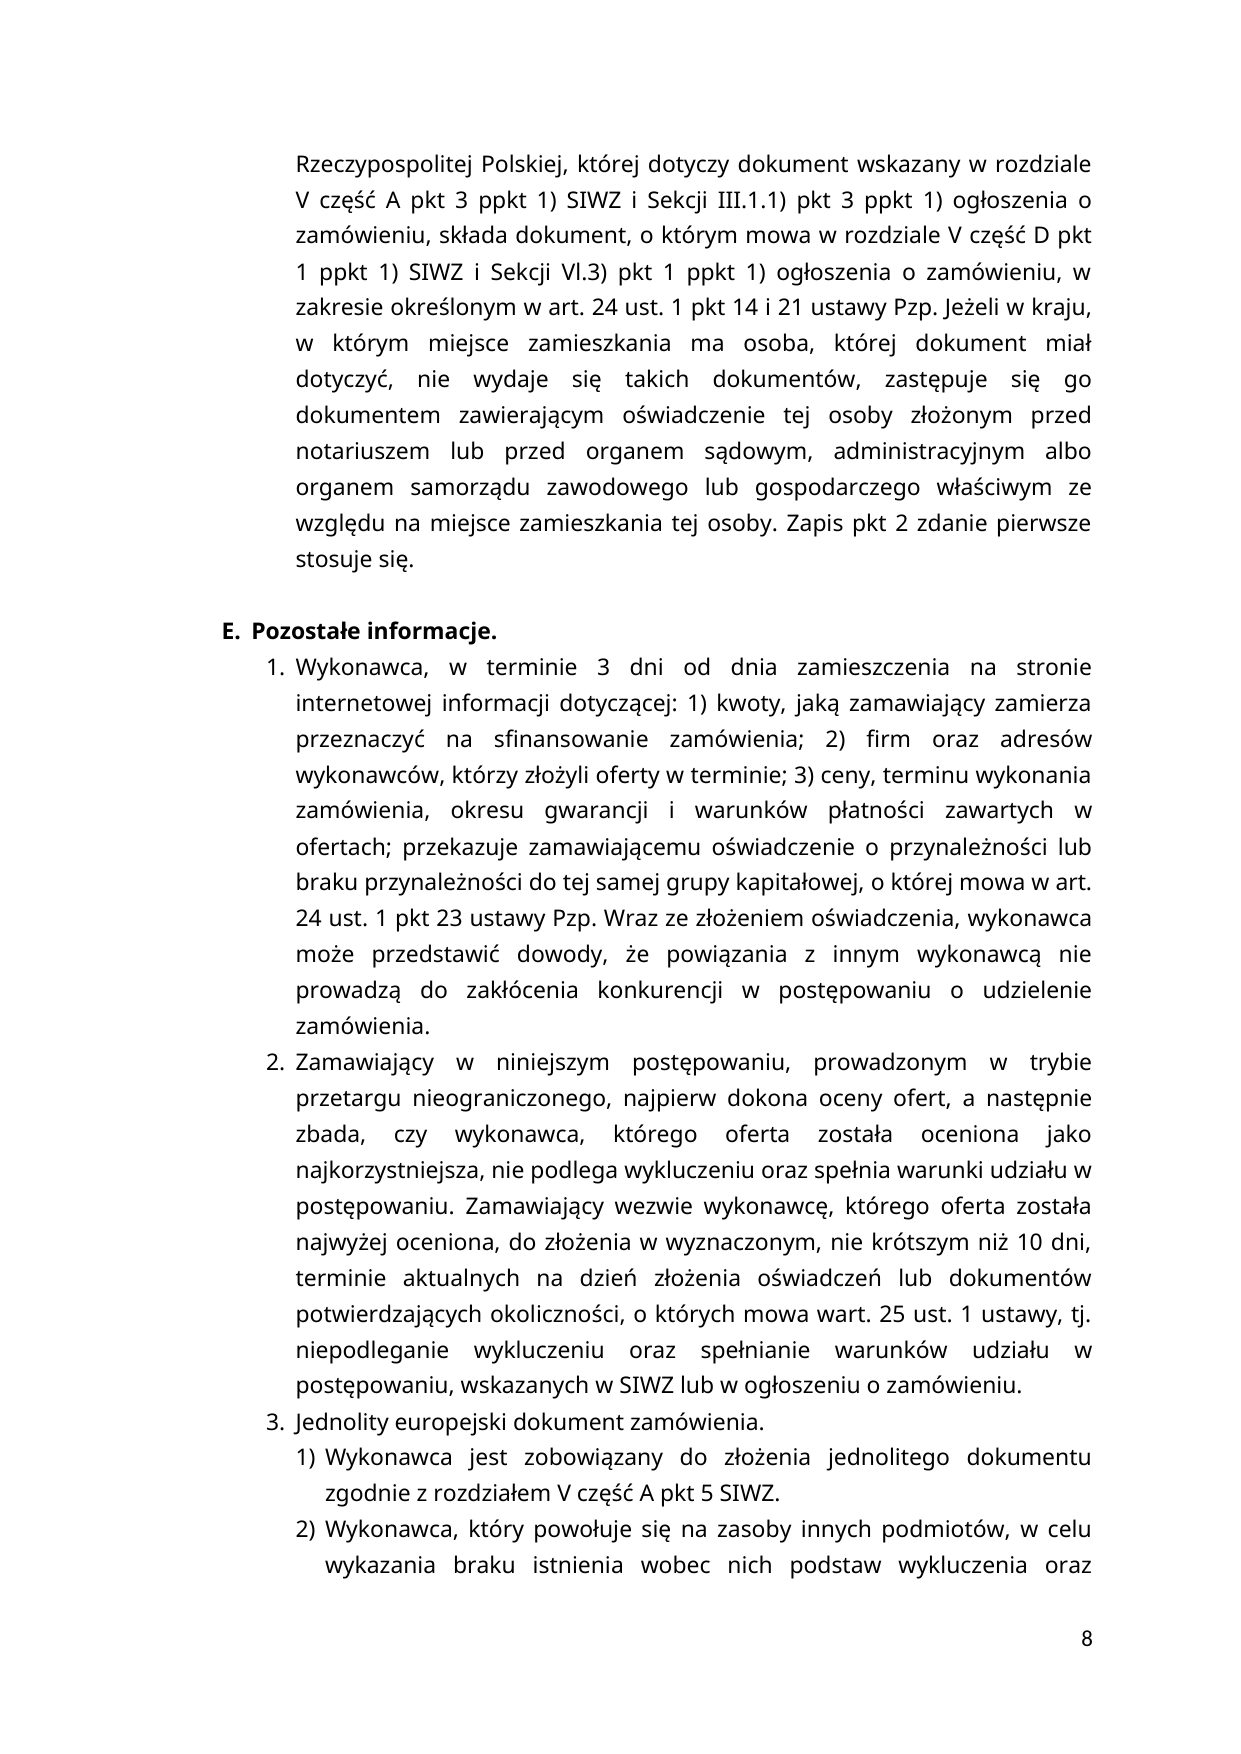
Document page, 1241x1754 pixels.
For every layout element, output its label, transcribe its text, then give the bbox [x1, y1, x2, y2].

list Wykonawca jest zobowiązany do złożenia jednolitego dokumentu zgodnie z rozdziałem V część A pkt 5 SIWZ. [295, 1441, 1093, 1508]
list Wykonawca, w terminie 3 dni od dnia zamieszczenia na stronie internetowej informacji dotyczącej: 1) kwoty, jaką zamawiający zamierza przeznaczyć na sfinansowanie zamówienia; 2) firm oraz adresów wykonawców, którzy złożyli oferty w terminie; 3) ceny, terminu wykonania zamówienia, okresu gwarancji i warunków płatności zawartych w ofertach; przekazuje zamawiającemu oświadczenie o przynależności lub braku przynależności do tej samej grupy kapitałowej, o której mowa w art. 24 ust. 1 pkt 23 ustawy Pzp. Wraz ze złożeniem oświadczenia, wykonawca może przedstawić dowody, że powiązania z innym wykonawcą nie prowadzą do zakłócenia konkurencji w postępowaniu o udzielenie zamówienia. [266, 651, 1093, 1041]
list Zamawiający w niniejszym postępowaniu, prowadzonym w trybie przetargu nieograniczonego, najpierw dokona oceny ofert, a następnie zbada, czy wykonawca, którego oferta została oceniona jako najkorzystniejsza, nie podlega wykluczeniu oraz spełnia warunki udziału w postępowaniu. Zamawiający wezwie wykonawcę, którego oferta została najwyżej oceniona, do złożenia w wyznaczonym, nie krótszym niż 10 dni, terminie aktualnych na dzień złożenia oświadczeń lub dokumentów potwierdzających okoliczności, o których mowa wart. 25 ust. 1 ustawy, tj. niepodleganie wykluczeniu oraz spełnianie warunków udziału w postępowaniu, wskazanych w SIWZ lub w ogłoszeniu o zamówieniu. [266, 1046, 1093, 1401]
list Jednolity europejski dokument zamówienia. [266, 1405, 1093, 1437]
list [295, 1513, 1093, 1580]
list Pozostałe informacje. [221, 615, 1093, 646]
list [266, 148, 1093, 574]
